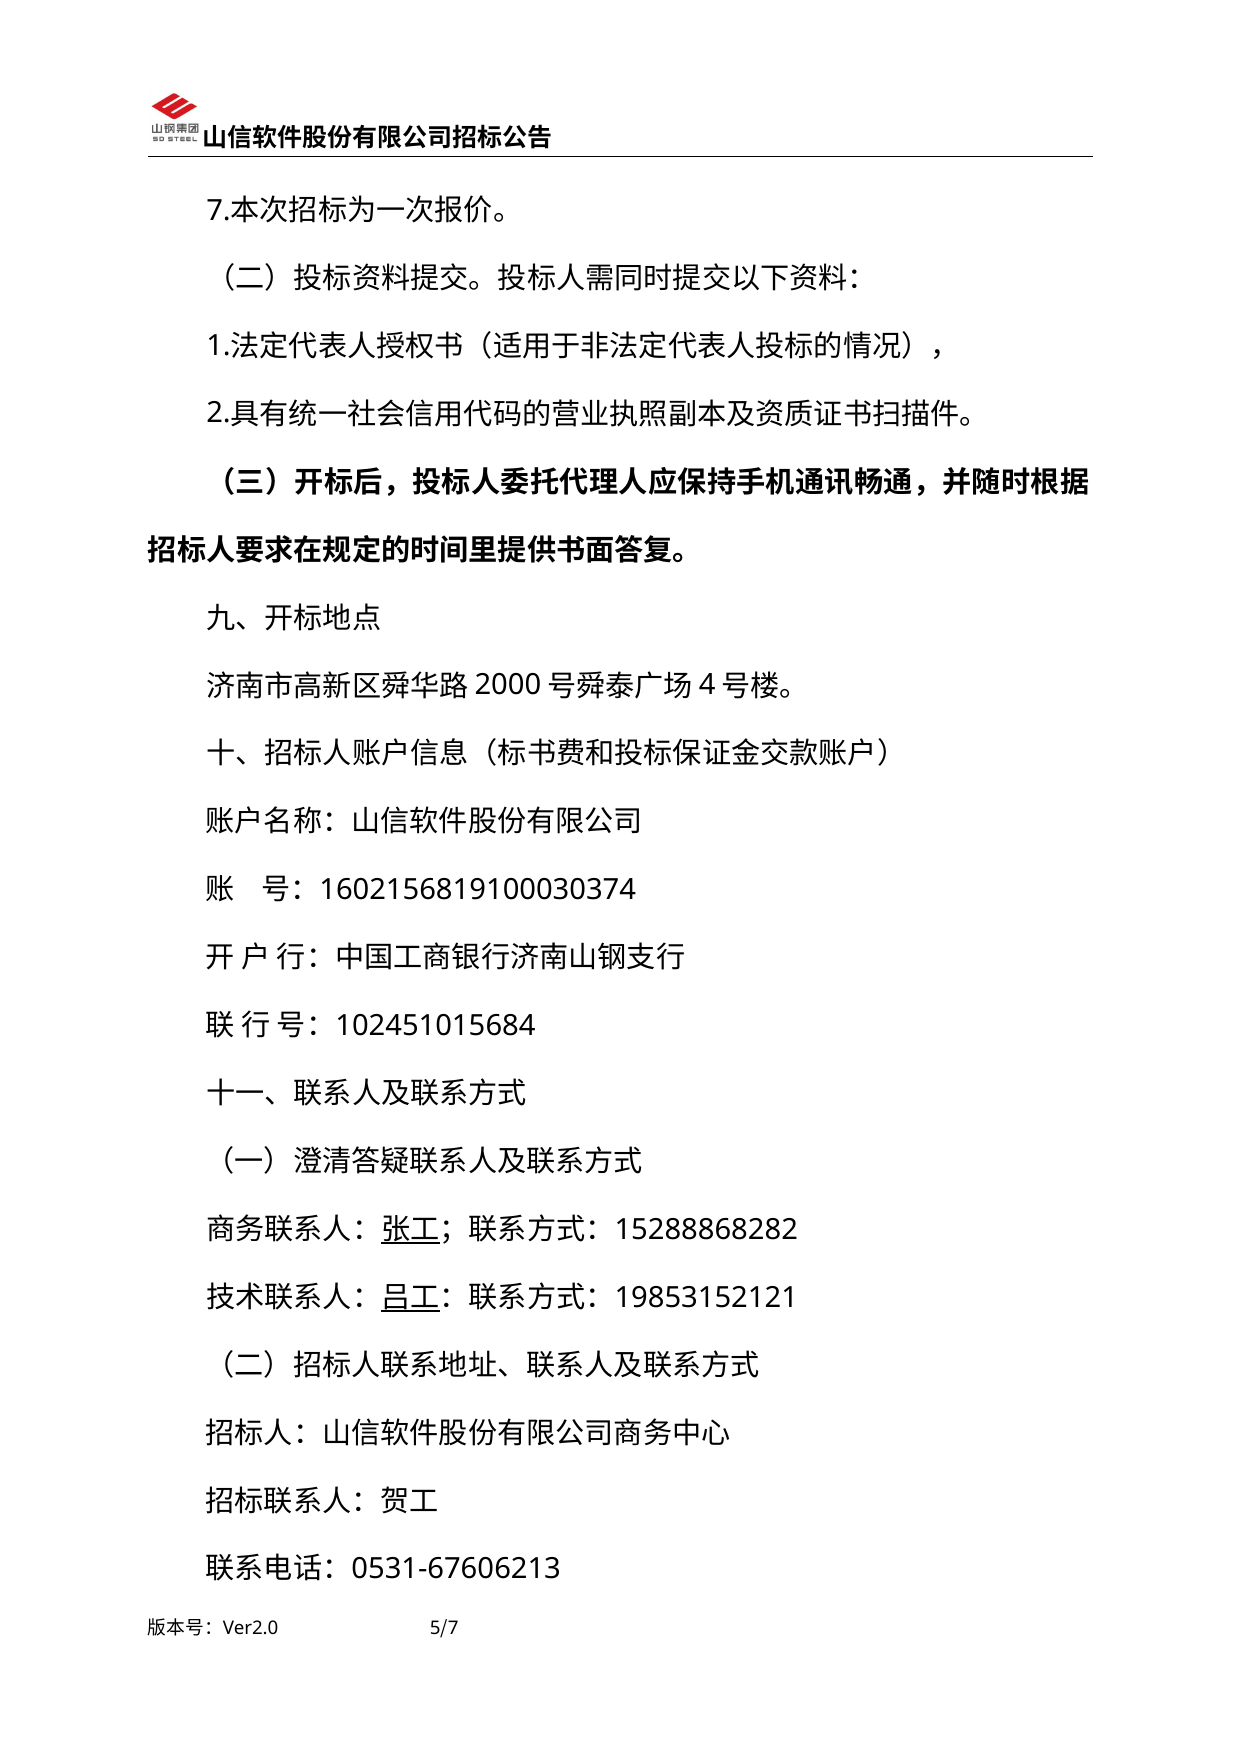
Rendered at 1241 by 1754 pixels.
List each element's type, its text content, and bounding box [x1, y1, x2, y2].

text （二）投标资料提交。投标人需同时提交以下资料： [148, 242, 1093, 310]
text 2.具有统一社会信用代码的营业执照副本及资质证书扫描件。 [148, 378, 1093, 446]
text 招标人：山信软件股份有限公司商务中心 [148, 1396, 1093, 1464]
text 九、开标地点 [148, 581, 1093, 649]
text 联系电话：0531-67606213 [148, 1532, 1093, 1600]
text 十、招标人账户信息（标书费和投标保证金交款账户） [148, 717, 1093, 785]
text （一）澄清答疑联系人及联系方式 [148, 1125, 1093, 1193]
text 账 号：1602156819100030374 [148, 853, 1093, 921]
text 十一、联系人及联系方式 [148, 1057, 1093, 1125]
text （二）招标人联系地址、联系人及联系方式 [148, 1328, 1093, 1396]
text 1.法定代表人授权书（适用于非法定代表人投标的情况）， [148, 310, 1093, 378]
text （三）开标后，投标人委托代理人应保持手机通讯畅通，并随时根据招标人要求在规定的时间里提供书面答复。 [148, 446, 1093, 581]
text 账户名称：山信软件股份有限公司 [148, 785, 1093, 853]
text 商务联系人：张工；联系方式：15288868282 [148, 1193, 1093, 1261]
text 联 行 号：102451015684 [148, 989, 1093, 1057]
text 开 户 行：中国工商银行济南山钢支行 [148, 921, 1093, 989]
text 招标联系人：贺工 [148, 1464, 1093, 1532]
text 7.本次招标为一次报价。 [148, 174, 1093, 242]
text 技术联系人：吕工：联系方式：19853152121 [148, 1261, 1093, 1328]
text 济南市高新区舜华路2000号舜泰广场4号楼。 [148, 649, 1093, 717]
